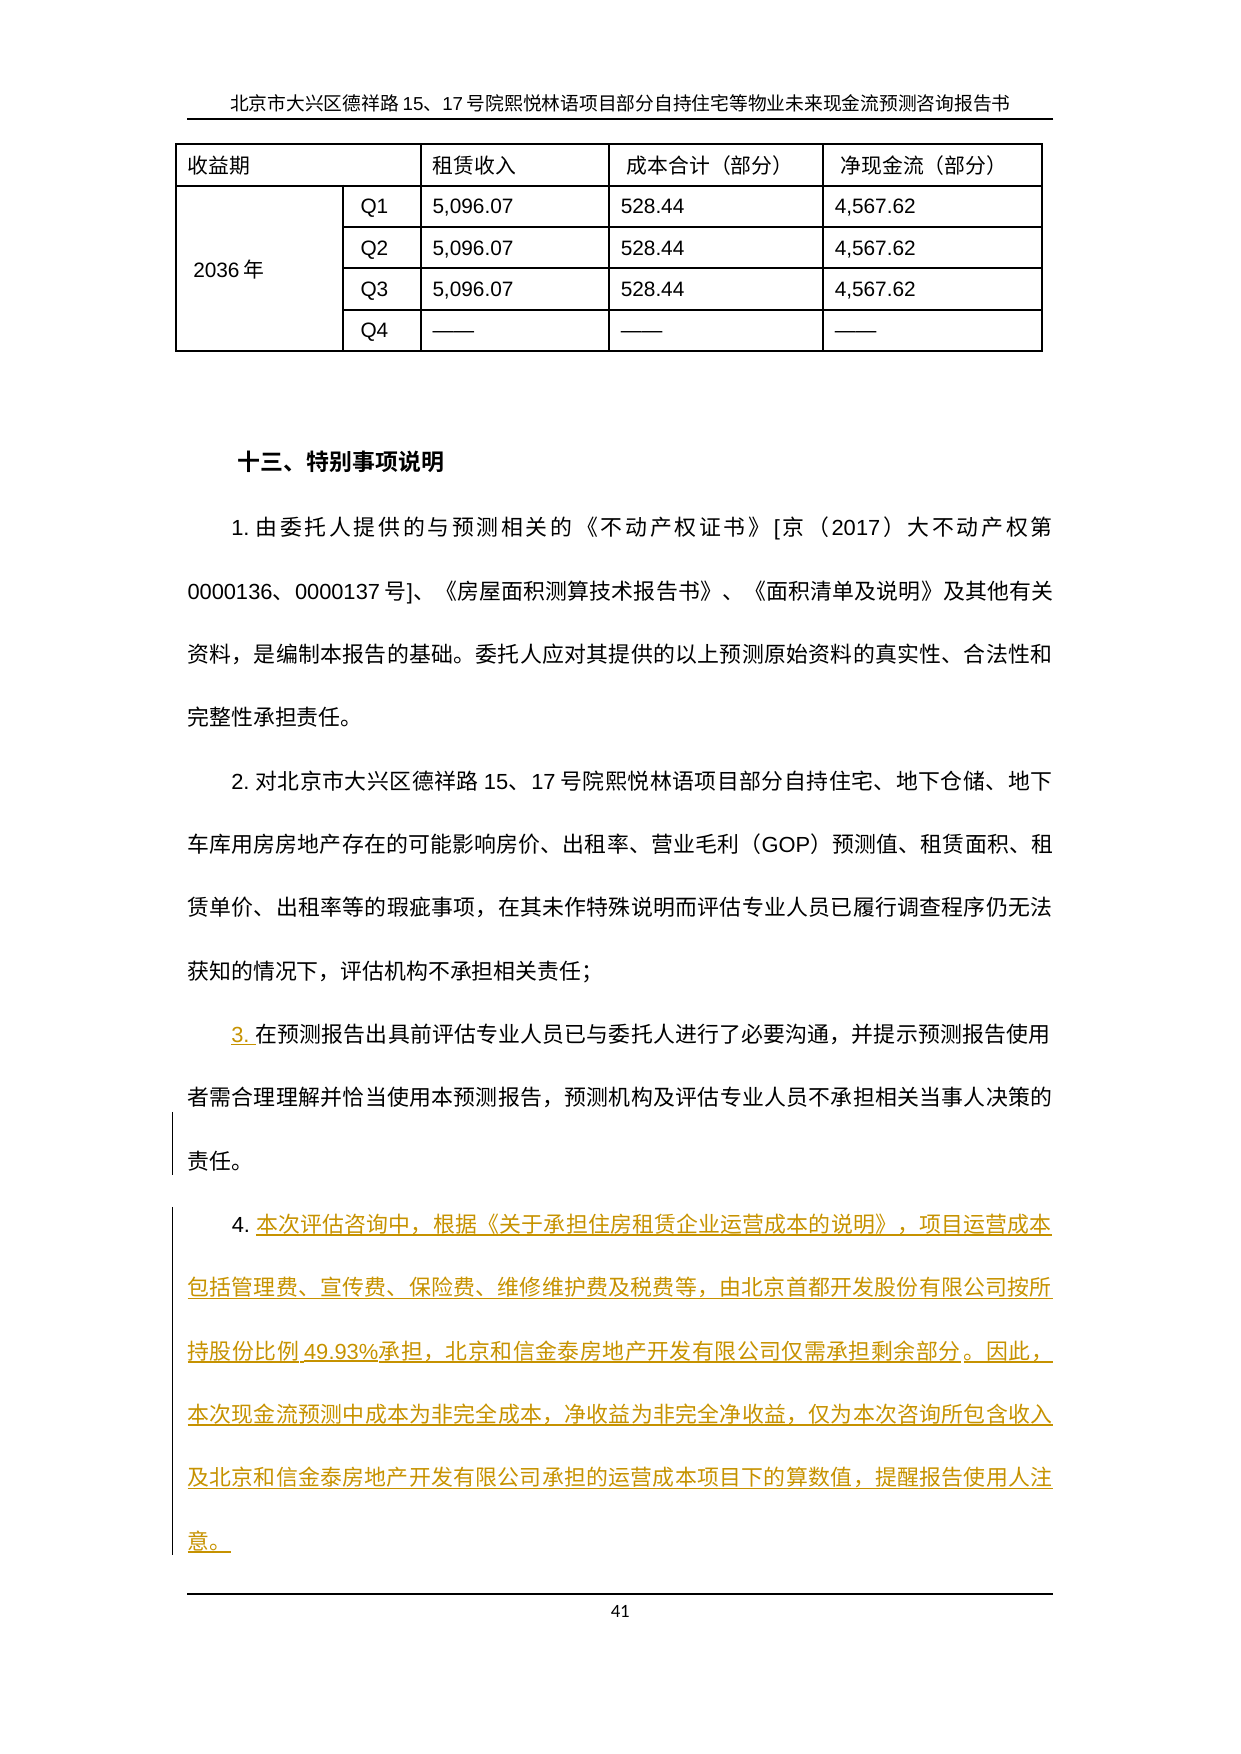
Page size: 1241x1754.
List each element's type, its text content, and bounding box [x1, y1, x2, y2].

table_header 净现金流（部分） [824, 145, 1041, 184]
list 在预测报告出具前评估专业人员已与委托人进行了必要沟通，并提示预测报告使用者需合理理解并恰当使用本预测报告，预测机构及评估专业人员不承担相关当事人决策的责任。 [187, 1017, 1053, 1175]
table_cell Q1 [344, 187, 420, 226]
subtitle 十三、特别事项说明 [237, 444, 1053, 477]
table_header 收益期 [177, 145, 420, 184]
table_cell Q2 [344, 228, 420, 267]
table_cell 528.44 [610, 269, 822, 308]
table_cell —— [824, 311, 1041, 350]
table_cell Q3 [344, 269, 420, 308]
list 由委托人提供的与预测相关的《不动产权证书》[京（2017）大不动产权第0000136、0000137号]、《房屋面积测算技术报告书》、《面积清单及说明》及其他有关资料，是编制本报告的基础。委托人应对其提供的以上预测原始资料的真实性、合法性和完整性承担责任。 [187, 510, 1053, 732]
table_cell —— [610, 311, 822, 350]
table_header 租赁收入 [422, 145, 608, 184]
table_cell 4,567.62 [824, 228, 1041, 267]
table_cell Q4 [344, 311, 420, 350]
table_cell —— [422, 311, 608, 350]
list 对北京市大兴区德祥路15、17号院熙悦林语项目部分自持住宅、地下仓储、地下车库用房房地产存在的可能影响房价、出租率、营业毛利（GOP）预测值、租赁面积、租赁单价、出租率等的瑕疵事项，在其未作特殊说明而评估专业人员已履行调查程序仍无法获知的情况下，评估机构不承担相关责任； [187, 764, 1053, 985]
table_cell 528.44 [610, 228, 822, 267]
table_cell 4,567.62 [824, 269, 1041, 308]
table_header 成本合计（部分） [610, 145, 822, 184]
table_cell 5,096.07 [422, 269, 608, 308]
table_cell 2036年 [177, 187, 342, 350]
table_cell 5,096.07 [422, 187, 608, 226]
table_cell 5,096.07 [422, 228, 608, 267]
table_cell 528.44 [610, 187, 822, 226]
table_cell 4,567.62 [824, 187, 1041, 226]
